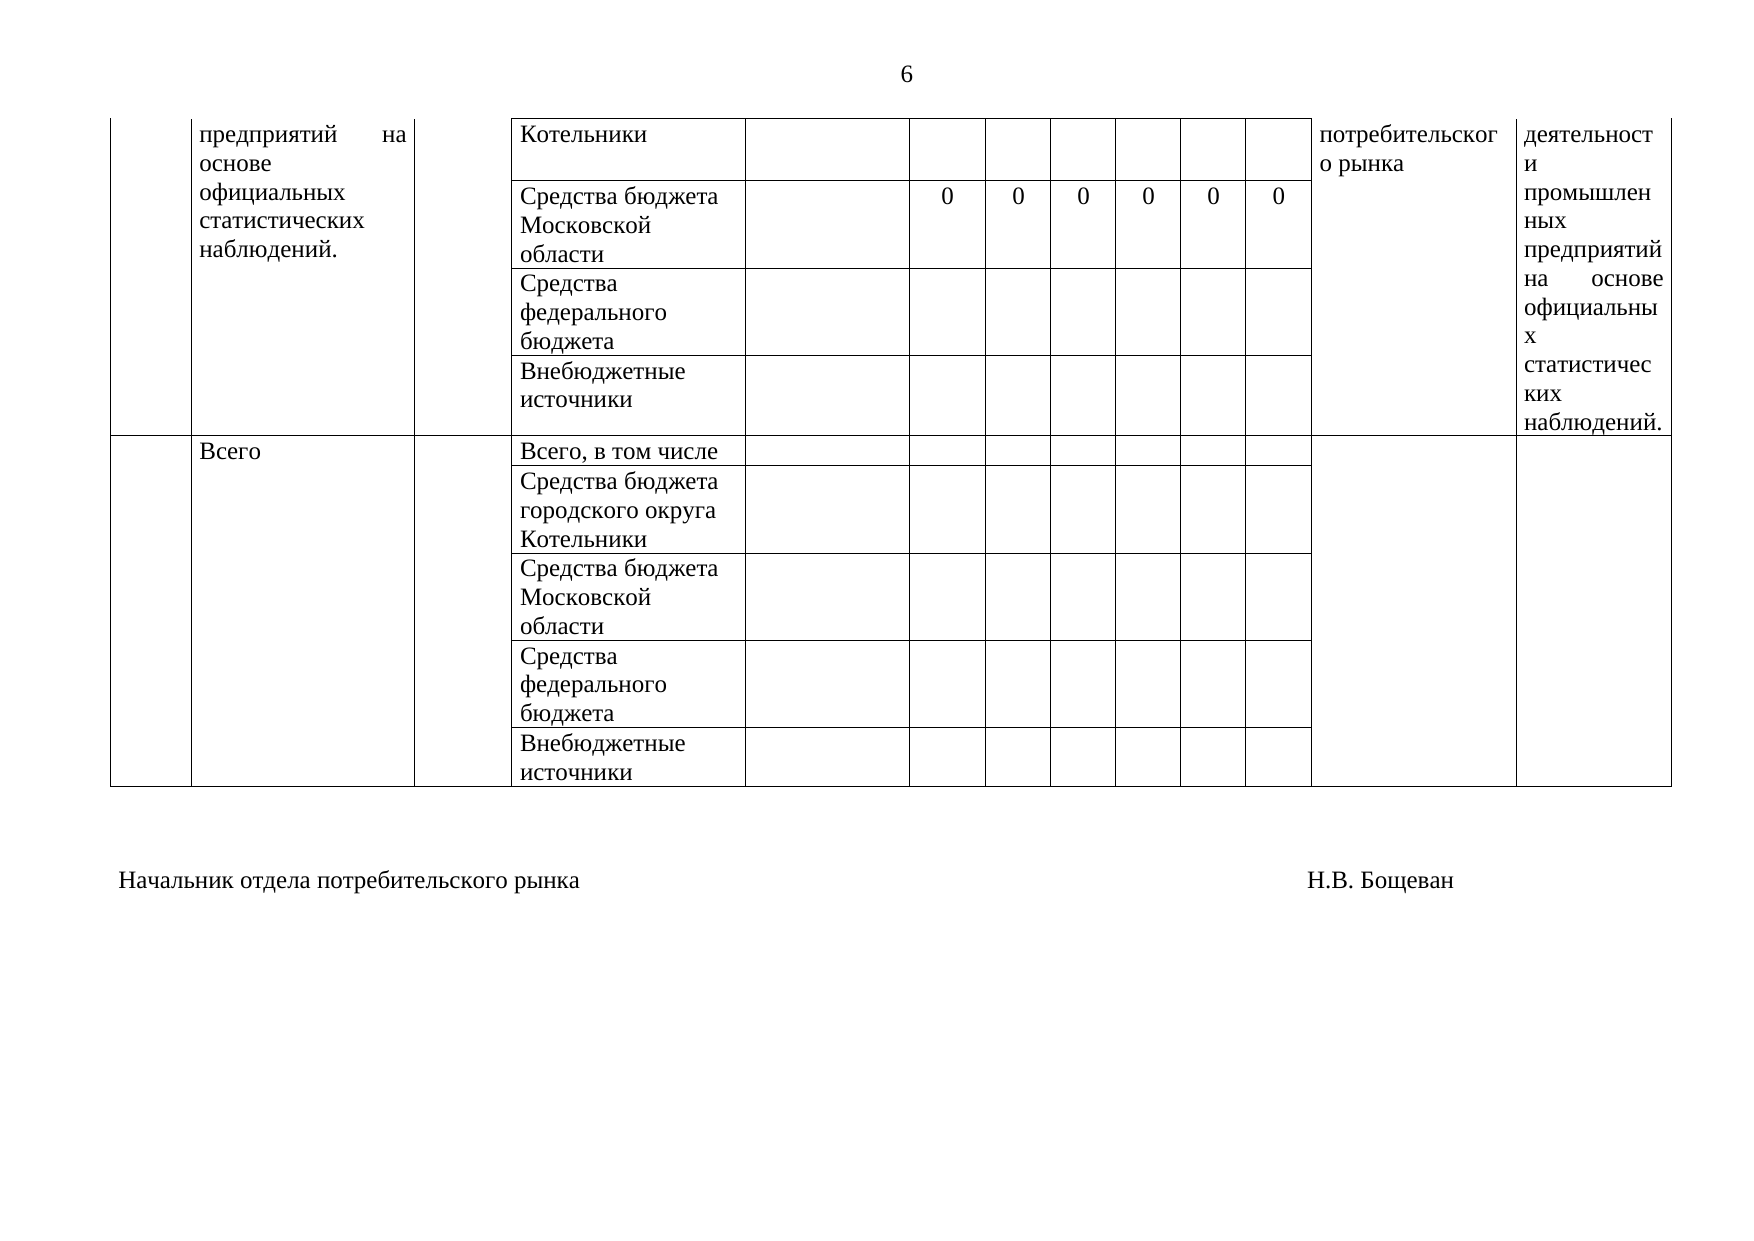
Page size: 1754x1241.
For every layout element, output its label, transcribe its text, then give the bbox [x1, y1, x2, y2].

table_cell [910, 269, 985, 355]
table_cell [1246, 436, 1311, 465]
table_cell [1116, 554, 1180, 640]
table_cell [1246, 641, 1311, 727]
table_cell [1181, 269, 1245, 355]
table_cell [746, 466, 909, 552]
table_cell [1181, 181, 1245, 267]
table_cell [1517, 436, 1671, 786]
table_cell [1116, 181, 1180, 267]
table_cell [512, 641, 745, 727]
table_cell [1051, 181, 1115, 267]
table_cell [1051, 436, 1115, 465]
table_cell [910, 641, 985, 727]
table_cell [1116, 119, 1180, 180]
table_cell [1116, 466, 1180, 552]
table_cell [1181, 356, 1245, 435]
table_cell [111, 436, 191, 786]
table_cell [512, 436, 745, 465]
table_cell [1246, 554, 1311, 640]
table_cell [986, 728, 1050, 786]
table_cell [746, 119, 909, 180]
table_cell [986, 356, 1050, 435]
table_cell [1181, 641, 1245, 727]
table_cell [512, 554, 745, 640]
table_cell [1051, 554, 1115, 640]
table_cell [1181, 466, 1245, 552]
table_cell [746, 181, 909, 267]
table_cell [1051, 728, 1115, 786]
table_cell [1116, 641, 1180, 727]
text Начальник отдела потребительского рынка Н.В. Бощеван [118, 865, 1695, 894]
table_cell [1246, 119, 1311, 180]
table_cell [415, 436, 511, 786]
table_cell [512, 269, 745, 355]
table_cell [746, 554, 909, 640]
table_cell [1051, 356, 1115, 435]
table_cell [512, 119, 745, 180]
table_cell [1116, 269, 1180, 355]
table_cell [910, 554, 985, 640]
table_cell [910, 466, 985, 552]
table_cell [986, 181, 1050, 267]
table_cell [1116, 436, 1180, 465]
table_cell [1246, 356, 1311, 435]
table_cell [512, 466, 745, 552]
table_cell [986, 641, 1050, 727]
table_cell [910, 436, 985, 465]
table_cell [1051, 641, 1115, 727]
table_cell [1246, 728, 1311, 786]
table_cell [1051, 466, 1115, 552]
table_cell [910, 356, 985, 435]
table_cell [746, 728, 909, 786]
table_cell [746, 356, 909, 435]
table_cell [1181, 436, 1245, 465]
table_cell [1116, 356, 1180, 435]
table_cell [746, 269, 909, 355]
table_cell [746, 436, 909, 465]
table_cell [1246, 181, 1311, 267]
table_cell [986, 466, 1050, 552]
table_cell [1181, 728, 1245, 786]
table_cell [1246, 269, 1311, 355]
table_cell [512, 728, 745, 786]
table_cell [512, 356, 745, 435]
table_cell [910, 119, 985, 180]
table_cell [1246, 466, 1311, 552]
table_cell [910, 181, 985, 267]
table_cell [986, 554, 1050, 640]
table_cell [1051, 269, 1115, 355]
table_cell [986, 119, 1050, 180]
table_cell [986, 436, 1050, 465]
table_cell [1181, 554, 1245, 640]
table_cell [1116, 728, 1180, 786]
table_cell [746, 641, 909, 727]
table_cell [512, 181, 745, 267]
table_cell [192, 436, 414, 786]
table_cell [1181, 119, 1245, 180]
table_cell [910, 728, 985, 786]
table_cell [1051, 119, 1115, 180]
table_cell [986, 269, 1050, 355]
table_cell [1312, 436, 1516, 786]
